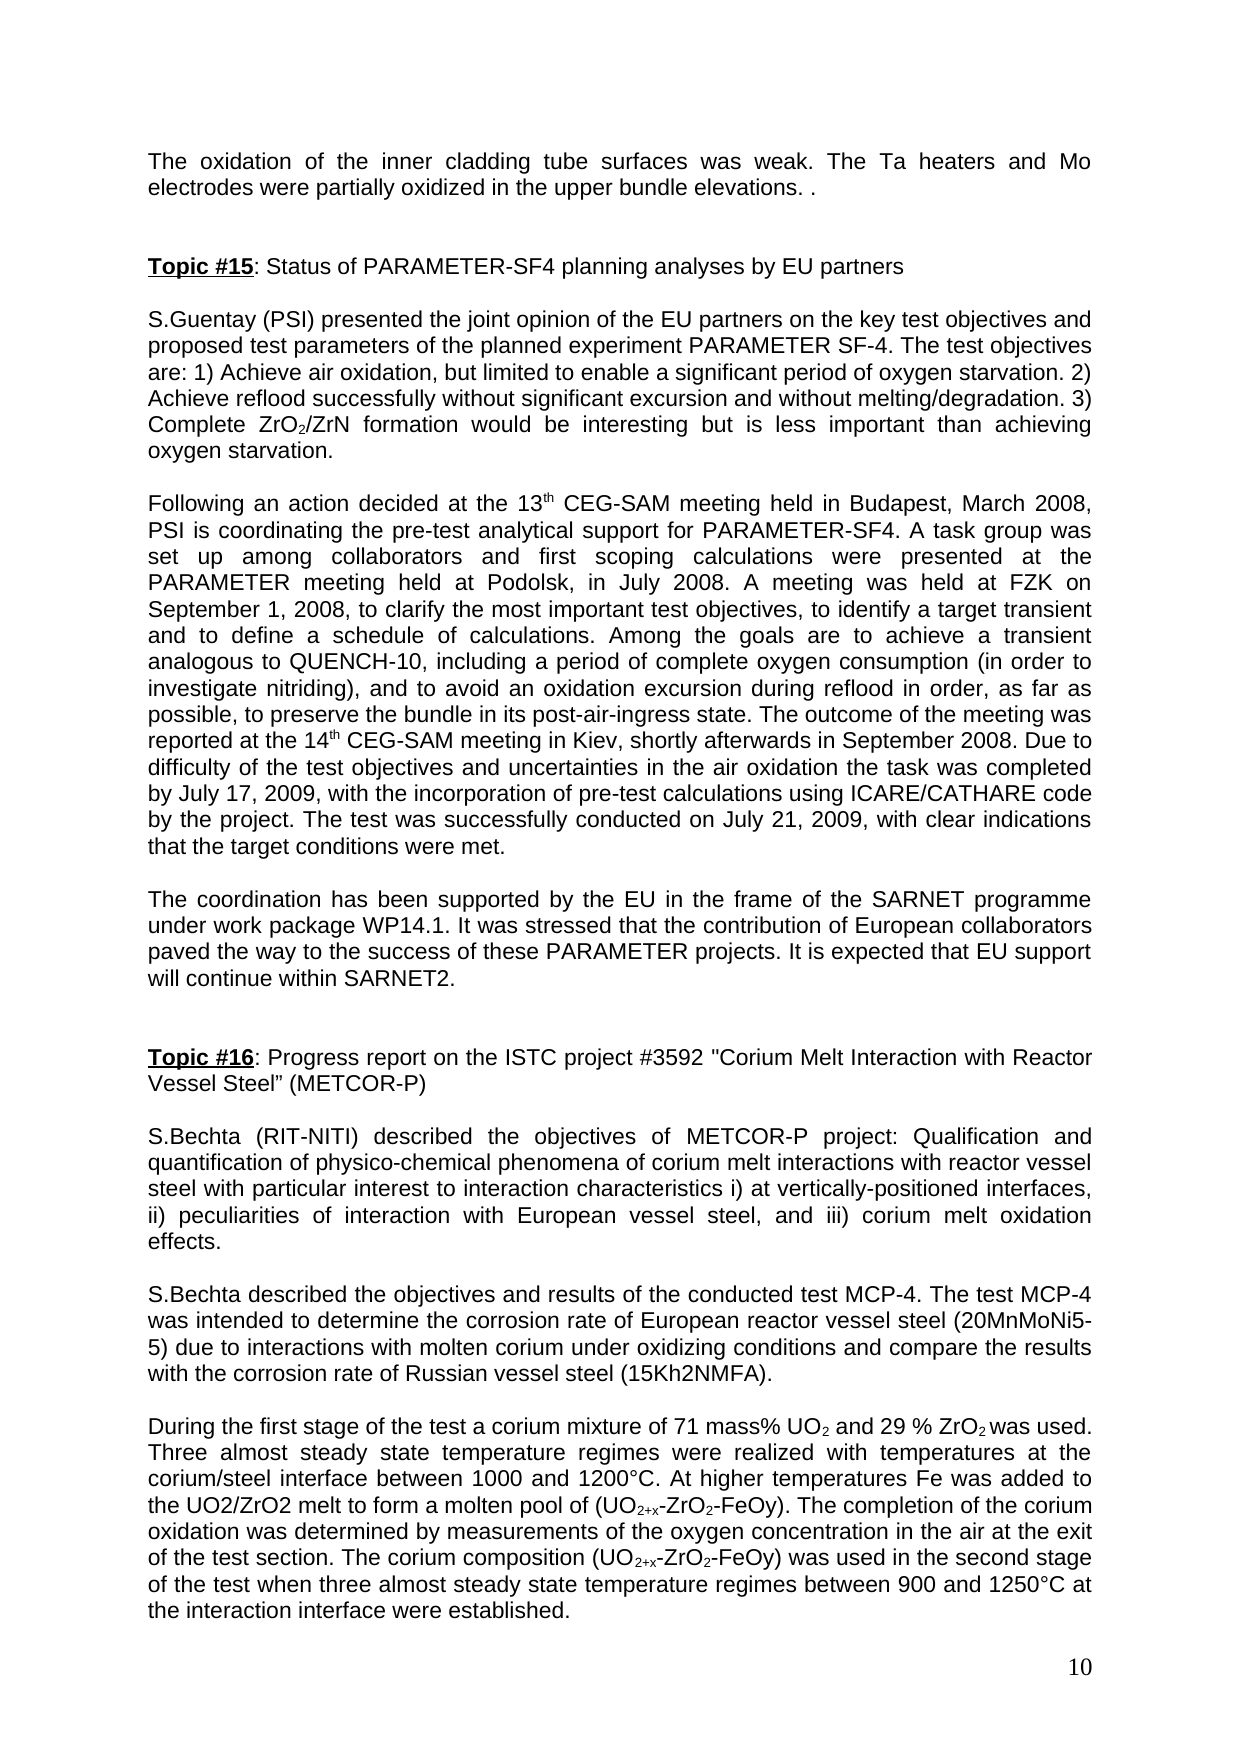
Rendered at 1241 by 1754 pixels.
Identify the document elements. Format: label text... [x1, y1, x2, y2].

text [148, 148, 1093, 200]
text S.Bechta (RIT-NITI) described the objectives of METCOR-P project: Qualification and quantification of physico-chemical phenomena of corium melt interactions with reactor vessel steel with particular interest to interaction characteristics i) at vertically-positioned interfaces, ii) peculiarities of interaction with European vessel steel, and iii) corium melt oxidation effects. [148, 1123, 1093, 1254]
text Topic #15: Status of PARAMETER-SF4 planning analyses by EU partners [148, 253, 1093, 279]
text During the first stage of the test a corium mixture of 71 mass% UO2 and 29 % ZrO2 was used. Three almost steady state temperature regimes were realized with temperatures at the corium/steel interface between 1000 and 1200°C. At higher temperatures Fe was added to the UO2/ZrO2 melt to form a molten pool of (UO2+x-ZrO2-FeOy). The completion of the corium oxidation was determined by measurements of the oxygen concentration in the air at the exit of the test section. The corium composition (UO2+x-ZrO2-FeOy) was used in the second stage of the test when three almost steady state temperature regimes between 900 and 1250°C at the interaction interface were established. [148, 1413, 1093, 1623]
text The coordination has been supported by the EU in the frame of the SARNET programme under work package WP14.1. It was stressed that the contribution of European collaborators paved the way to the success of these PARAMETER projects. It is expected that EU support will continue within SARNET2. [148, 886, 1093, 991]
text Topic #16: Progress report on the ISTC project #3592 "Corium Melt Interaction with Reactor Vessel Steel” (METCOR-P) [148, 1044, 1093, 1096]
text S.Bechta described the objectives and results of the conducted test MCP-4. The test MCP-4 was intended to determine the corrosion rate of European reactor vessel steel (20MnMoNi5-5) due to interactions with molten corium under oxidizing conditions and compare the results with the corrosion rate of Russian vessel steel (15Kh2NMFA). [148, 1281, 1093, 1386]
text Following an action decided at the 13th CEG-SAM meeting held in Budapest, March 2008, PSI is coordinating the pre-test analytical support for PARAMETER-SF4. A task group was set up among collaborators and first scoping calculations were presented at the PARAMETER meeting held at Podolsk, in July 2008. A meeting was held at FZK on September 1, 2008, to clarify the most important test objectives, to identify a target transient and to define a schedule of calculations. Among the goals are to achieve a transient analogous to QUENCH-10, including a period of complete oxygen consumption (in order to investigate nitriding), and to avoid an oxidation excursion during reflood in order, as far as possible, to preserve the bundle in its post-air-ingress state. The outcome of the meeting was reported at the 14th CEG-SAM meeting in , shortly afterwards in September 2008. Due to difficulty of the test objectives and uncertainties in the air oxidation the task was completed by July 17, 2009, with the incorporation of pre-test calculations using ICARE/CATHARE code by the project. The test was successfully conducted on July 21, 2009, with clear indications that the target conditions were met. [148, 490, 1093, 859]
text S.Guentay (PSI) presented the joint opinion of the EU partners on the key test objectives and proposed test parameters of the planned experiment PARAMETER SF-4. The test objectives are: 1) Achieve air oxidation, but limited to enable a significant period of oxygen starvation. 2) Achieve reflood successfully without significant excursion and without melting/degradation. 3) Complete ZrO2/ZrN formation would be interesting but is less important than achieving oxygen starvation. [148, 306, 1093, 464]
